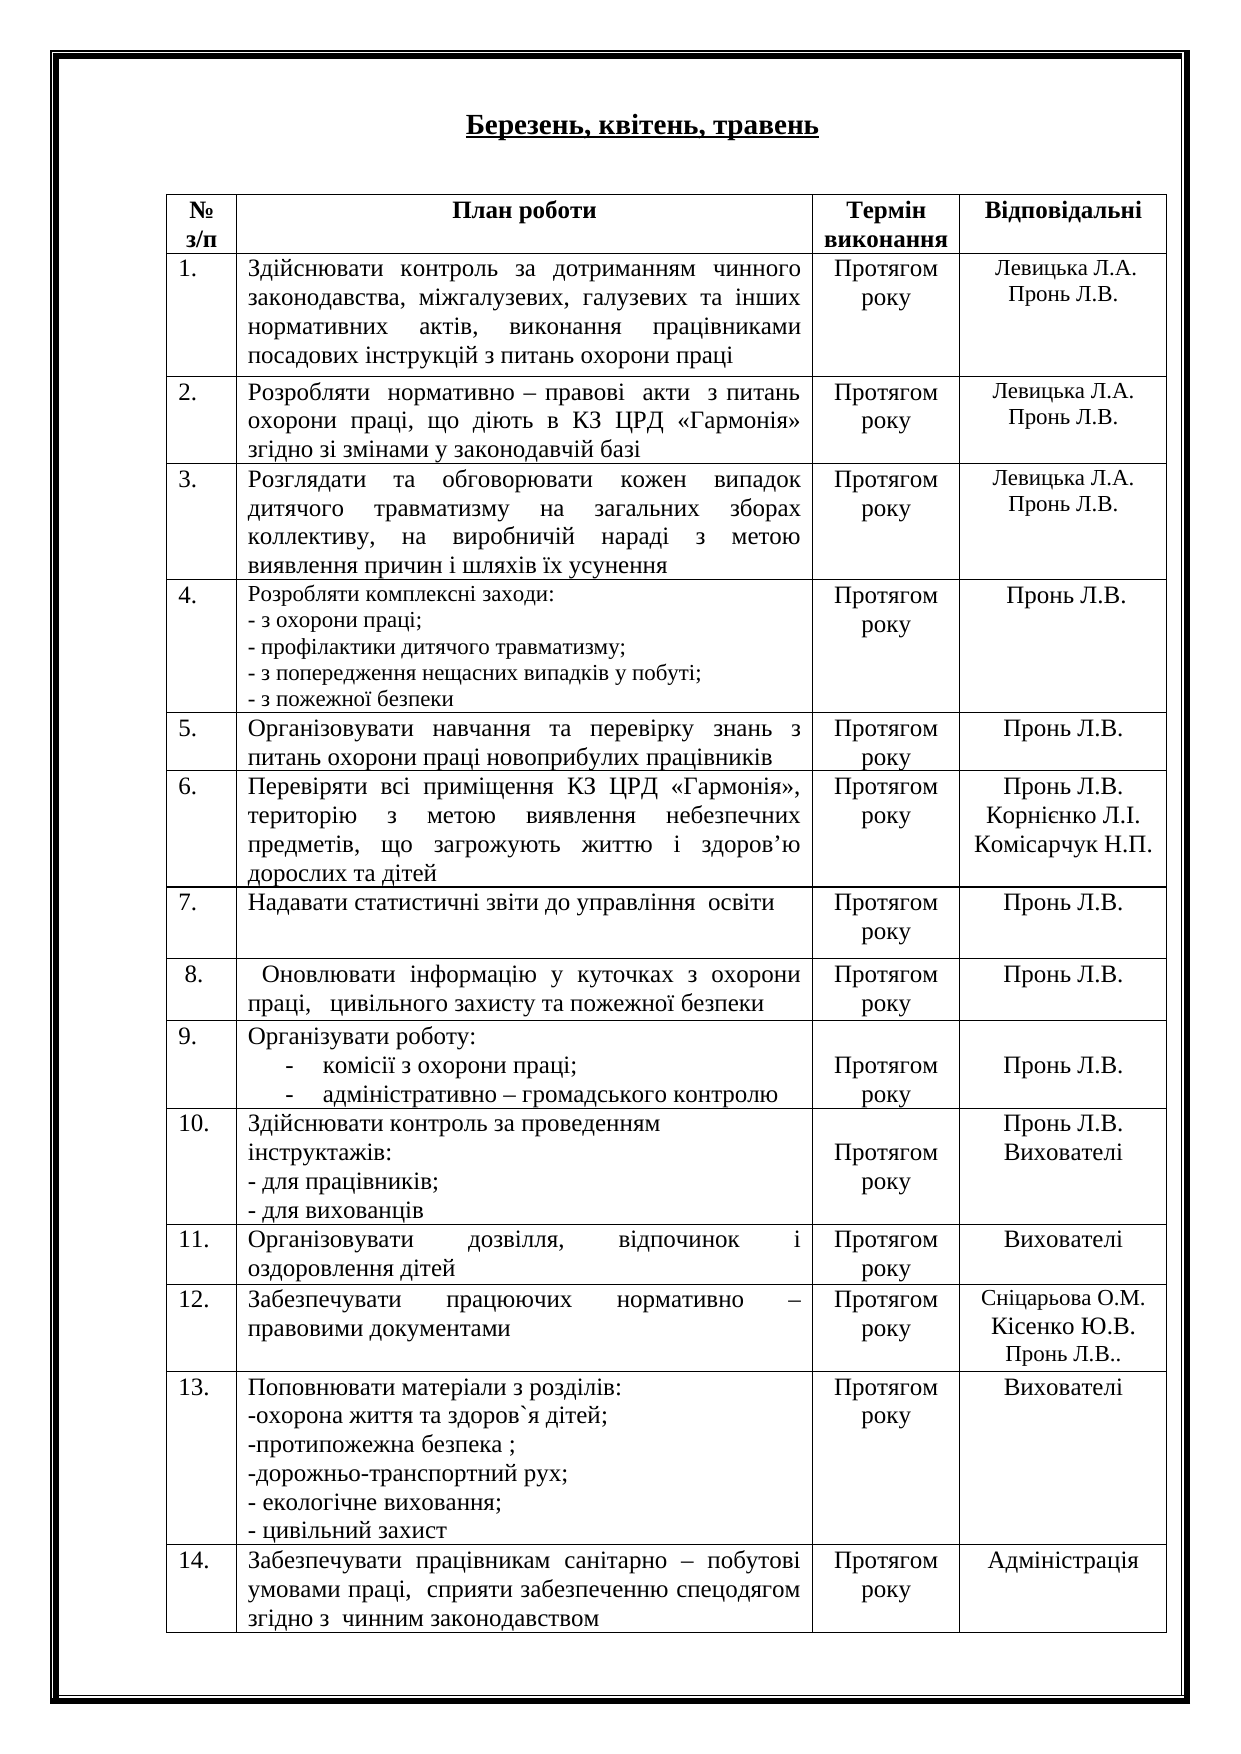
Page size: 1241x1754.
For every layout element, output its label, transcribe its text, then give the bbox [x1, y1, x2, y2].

subtitle Березень, квітень, травень [133, 107, 1152, 141]
table_cell 10. [167, 1109, 236, 1223]
table_cell Здійснювати контроль за проведенням інструктажів: - для працівників; - для вихованців [237, 1109, 812, 1223]
table_cell Перевіряти всі приміщення КЗ ЦРД «Гармонія», територію з метою виявлення небезпечних предметів, що загрожують життю і здоров’ю дорослих та дітей [237, 771, 812, 886]
table_cell Протягом року [813, 1225, 959, 1283]
table_cell 14. [167, 1545, 236, 1632]
table_cell Надавати статистичні звіти до управління освіти [237, 888, 812, 958]
table_cell 7. [167, 888, 236, 958]
table_cell Оновлювати інформацію у куточках з охорони праці, цивільного захисту та пожежної безпеки [237, 959, 812, 1020]
table_cell Протягом року [813, 771, 959, 886]
table_cell Протягом року [813, 1372, 959, 1544]
table_cell Протягом року [813, 1109, 959, 1223]
table_cell Вихователі [960, 1372, 1166, 1544]
table_cell Розглядати та обговорювати кожен випадок дитячого травматизму на загальних зборах коллективу, на виробничій нараді з метою виявлення причин і шляхів їх усунення [237, 464, 812, 579]
table_cell Левицька Л.А. Пронь Л.В. [960, 254, 1166, 376]
table_cell 1. [167, 254, 236, 376]
table_cell Протягом року [813, 888, 959, 958]
table_cell Організовувати навчання та перевірку знань з питань охорони праці новоприбулих працівників [237, 713, 812, 770]
table_cell Пронь Л.В. Корнієнко Л.І. Комісарчук Н.П. [960, 771, 1166, 886]
table_cell Організувати роботу: комісії з охорони праці; адміністративно – громадського контролю [237, 1021, 812, 1107]
table_cell Левицька Л.А. Пронь Л.В. [960, 464, 1166, 579]
table_cell 3. [167, 464, 236, 579]
table_cell Протягом року [813, 377, 959, 463]
table_cell Протягом року [813, 580, 959, 712]
table_cell Протягом року [813, 1021, 959, 1107]
table_header № з/п [167, 195, 236, 252]
table_cell Поповнювати матеріали з розділів: -охорона життя та здоров`я дітей; -протипожежна безпека ; -дорожньо-транспортний рух; - екологічне виховання; - цивільний захист [237, 1372, 812, 1544]
table_cell Адміністрація [960, 1545, 1166, 1632]
table_cell Протягом року [813, 254, 959, 376]
table_cell Пронь Л.В. [960, 1021, 1166, 1107]
table_cell Пронь Л.В. [960, 713, 1166, 770]
table_cell Протягом року [813, 713, 959, 770]
table_header Термін виконання [813, 195, 959, 252]
table_cell 6. [167, 771, 236, 886]
table_cell Пронь Л.В. [960, 888, 1166, 958]
table_cell 13. [167, 1372, 236, 1544]
table_header Відповідальні [960, 195, 1166, 252]
table_cell Протягом року [813, 464, 959, 579]
table_cell 8. [167, 959, 236, 1020]
table_cell Забезпечувати працюючих нормативно – правовими документами [237, 1285, 812, 1371]
table_cell 5. [167, 713, 236, 770]
table_cell 11. [167, 1225, 236, 1283]
table_cell Організовувати дозвілля, відпочинок і оздоровлення дітей [237, 1225, 812, 1283]
table_cell Вихователі [960, 1225, 1166, 1283]
table_cell Протягом року [813, 959, 959, 1020]
table_cell Розробляти комплексні заходи: - з охорони праці; - профілактики дитячого травматизму; - з попередження нещасних випадків у побуті; - з пожежної безпеки [237, 580, 812, 712]
table_header План роботи [237, 195, 812, 252]
table_cell Протягом року [813, 1545, 959, 1632]
table_cell Здійснювати контроль за дотриманням чинного законодавства, міжгалузевих, галузевих та інших нормативних актів, виконання працівниками посадових інструкцій з питань охорони праці [237, 254, 812, 376]
table_cell 4. [167, 580, 236, 712]
table_cell 12. [167, 1285, 236, 1371]
table_cell Пронь Л.В. [960, 580, 1166, 712]
table_cell 2. [167, 377, 236, 463]
table_cell Забезпечувати працівникам санітарно – побутові умовами праці, сприяти забезпеченню спецодягом згідно з чинним законодавством [237, 1545, 812, 1632]
table_cell Пронь Л.В. [960, 959, 1166, 1020]
table_cell Розробляти нормативно – правові акти з питань охорони праці, що діють в КЗ ЦРД «Гармонія» згідно зі змінами у законодавчій базі [237, 377, 812, 463]
table_cell Сніцарьова О.М. Кісенко Ю.В. Пронь Л.В.. [960, 1285, 1166, 1371]
table_cell 9. [167, 1021, 236, 1107]
table_cell Протягом року [813, 1285, 959, 1371]
table_cell Левицька Л.А. Пронь Л.В. [960, 377, 1166, 463]
table_cell Пронь Л.В. Вихователі [960, 1109, 1166, 1223]
